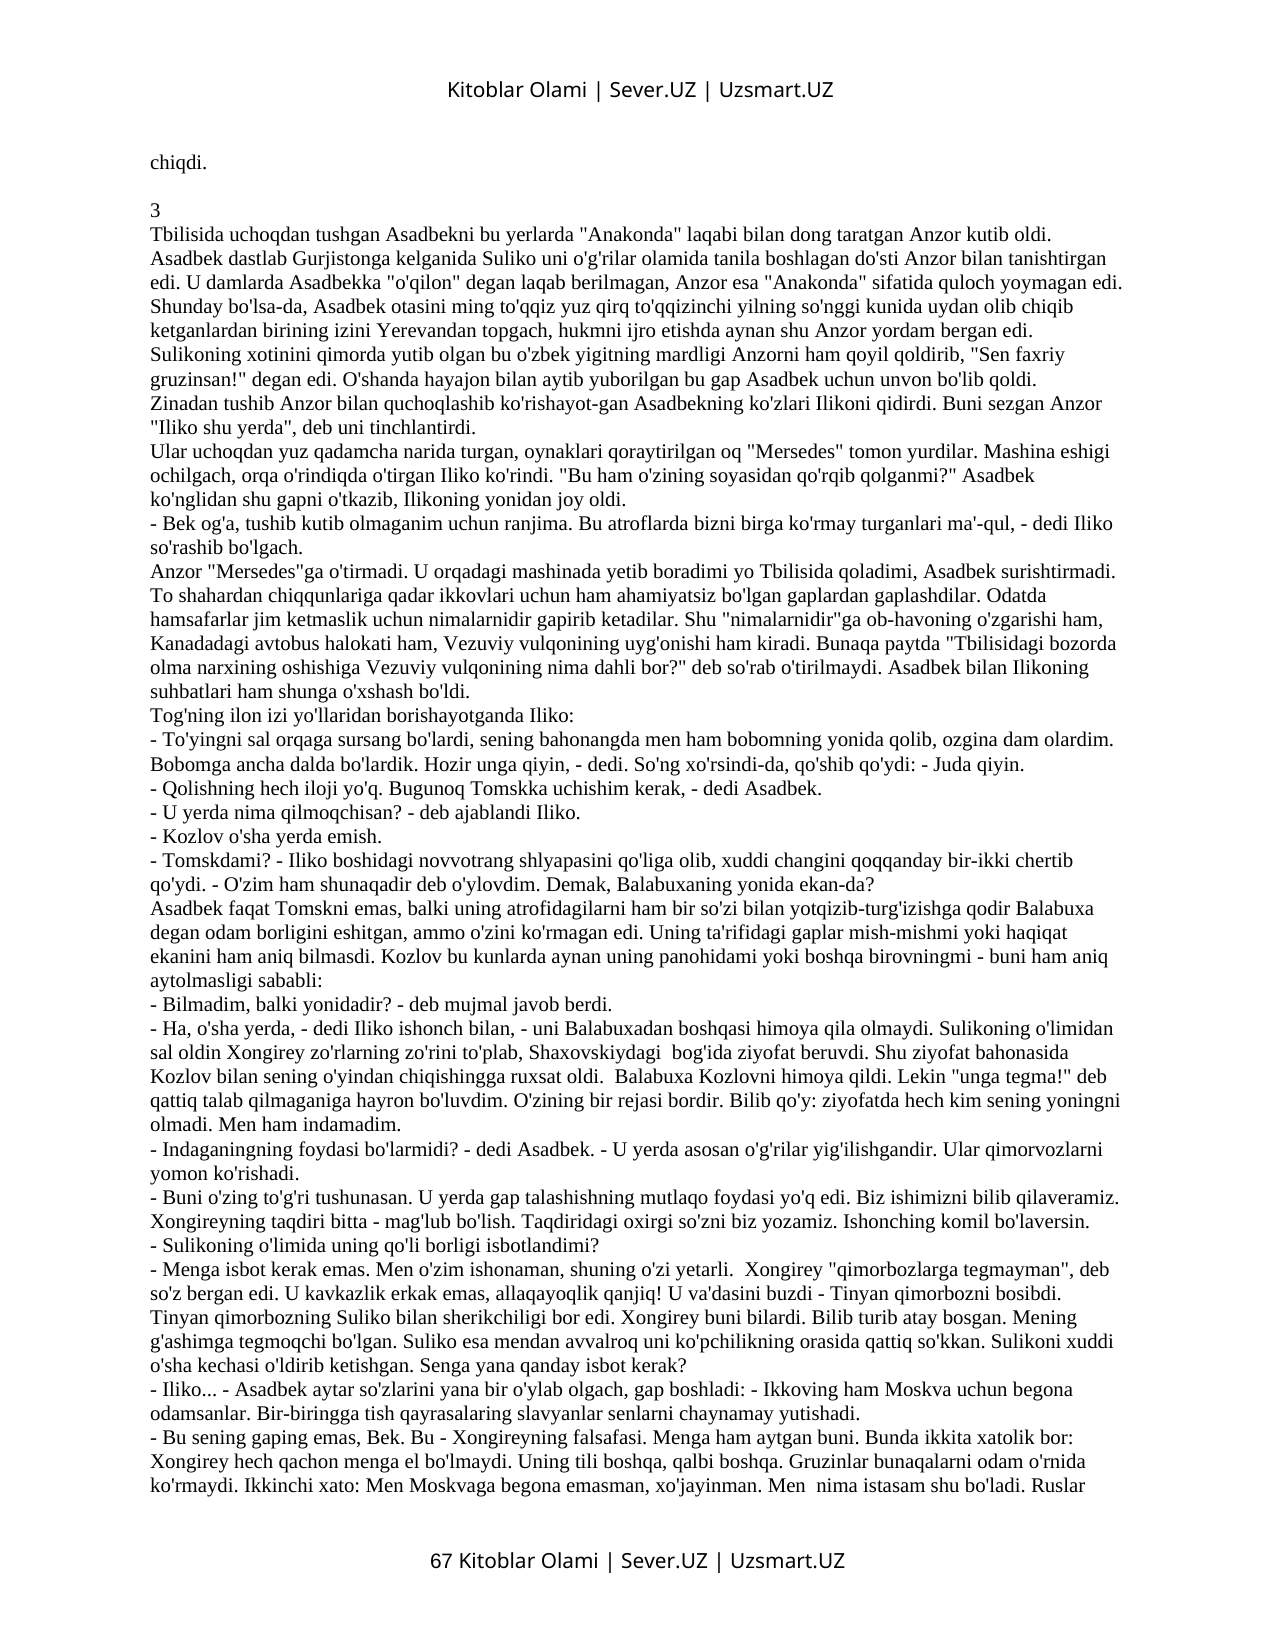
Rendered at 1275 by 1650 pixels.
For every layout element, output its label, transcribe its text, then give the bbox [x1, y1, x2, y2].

text - Iliko... - Asadbek aytar so'zlarini yana bir o'ylab olgach, gap boshladi: - Ikkoving ham Moskva uchun begona odamsanlar. Bir-biringga tish qayrasalaring slavyanlar senlarni chaynamay yutishadi. [150, 1377, 1125, 1425]
text - Kozlov o'sha yerda emish. [150, 824, 1125, 848]
text Asadbek dastlab Gurjistonga kelganida Suliko uni o'g'rilar olamida tanila boshlagan do'sti Anzor bilan tanishtirgan edi. U damlarda Asadbekka "o'qilon" degan laqab berilmagan, Anzor esa "Anakonda" sifatida quloch yoymagan edi. Shunday bo'lsa-da, Asadbek otasini ming to'qqiz yuz qirq to'qqizinchi yilning so'nggi kunida uydan olib chiqib ketganlardan birining izini Yerevandan topgach, hukmni ijro etishda aynan shu Anzor yordam bergan edi. Sulikoning xotinini qimorda yutib olgan bu o'zbek yigitning mardligi Anzorni ham qoyil qoldirib, "Sen faxriy gruzinsan!" degan edi. O'shanda hayajon bilan aytib yuborilgan bu gap Asadbek uchun unvon bo'lib qoldi. [150, 246, 1125, 391]
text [150, 150, 1125, 174]
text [150, 1425, 1125, 1497]
text - Qolishning hech iloji yo'q. Bugunoq Tomskka uchishim kerak, - dedi Asadbek. [150, 776, 1125, 799]
text - U yerda nima qilmoqchisan? - deb ajablandi Iliko. [150, 799, 1125, 824]
text - Menga isbot kerak emas. Men o'zim ishonaman, shuning o'zi yetarli. Xongirey "qimorbozlarga tegmayman", deb so'z bergan edi. U kavkazlik erkak emas, allaqayoqlik qanjiq! U va'dasini buzdi - Tinyan qimorbozni bosibdi. Tinyan qimorbozning Suliko bilan sherikchiligi bor edi. Xongirey buni bilardi. Bilib turib atay bosgan. Mening g'ashimga tegmoqchi bo'lgan. Suliko esa mendan avvalroq uni ko'pchilikning orasida qattiq so'kkan. Sulikoni xuddi o'sha kechasi o'ldirib ketishgan. Senga yana qanday isbot kerak? [150, 1257, 1125, 1377]
text - Ha, o'sha yerda, - dedi Iliko ishonch bilan, - uni Balabuxadan boshqasi himoya qila olmaydi. Sulikoning o'limidan sal oldin Xongirey zo'rlarning zo'rini to'plab, Shaxovskiydagi bog'ida ziyofat beruvdi. Shu ziyofat bahonasida Kozlov bilan sening o'yindan chiqishingga ruxsat oldi. Balabuxa Kozlovni himoya qildi. Lekin "unga tegma!" deb qattiq talab qilmaganiga hayron bo'luvdim. O'zining bir rejasi bordir. Bilib qo'y: ziyofatda hech kim sening yoningni olmadi. Men ham indamadim. [150, 1016, 1125, 1136]
text Tbilisida uchoqdan tushgan Asadbekni bu yerlarda "Anakonda" laqabi bilan dong taratgan Anzor kutib oldi. [150, 222, 1125, 246]
text 3 [150, 198, 1125, 222]
text To shahardan chiqqunlariga qadar ikkovlari uchun ham ahamiyatsiz bo'lgan gaplardan gaplashdilar. Odatda hamsafarlar jim ketmaslik uchun nimalarnidir gapirib ketadilar. Shu "nimalarnidir"ga ob-havoning o'zgarishi ham, Kanadadagi avtobus halokati ham, Vezuviy vulqonining uyg'onishi ham kiradi. Bunaqa paytda "Tbilisidagi bozorda olma narxining oshishiga Vezuviy vulqonining nima dahli bor?" deb so'rab o'tirilmaydi. Asadbek bilan Ilikoning suhbatlari ham shunga o'xshash bo'ldi. [150, 583, 1125, 703]
text - Bek og'a, tushib kutib olmaganim uchun ranjima. Bu atroflarda bizni birga ko'rmay turganlari ma'-qul, - dedi Iliko so'rashib bo'lgach. [150, 511, 1125, 559]
text Asadbek faqat Tomskni emas, balki uning atrofidagilarni ham bir so'zi bilan yotqizib-turg'izishga qodir Balabuxa degan odam borligini eshitgan, ammo o'zini ko'rmagan edi. Uning ta'rifidagi gaplar mish-mishmi yoki haqiqat ekanini ham aniq bilmasdi. Kozlov bu kunlarda aynan uning panohidami yoki boshqa birovningmi - buni ham aniq aytolmasligi sababli: [150, 896, 1125, 992]
text - Buni o'zing to'g'ri tushunasan. U yerda gap talashishning mutlaqo foydasi yo'q edi. Biz ishimizni bilib qilaveramiz. Xongireyning taqdiri bitta - mag'lub bo'lish. Taqdiridagi oxirgi so'zni biz yozamiz. Ishonching komil bo'laversin. [150, 1184, 1125, 1233]
text Tog'ning ilon izi yo'llaridan borishayotganda Iliko: [150, 703, 1125, 727]
text - Bilmadim, balki yonidadir? - deb mujmal javob berdi. [150, 992, 1125, 1016]
text Zinadan tushib Anzor bilan quchoqlashib ko'rishayot-gan Asadbekning ko'zlari Ilikoni qidirdi. Buni sezgan Anzor "Iliko shu yerda", deb uni tinchlantirdi. [150, 391, 1125, 439]
text - Sulikoning o'limida uning qo'li borligi isbotlandimi? [150, 1233, 1125, 1257]
text Anzor "Mersedes"ga o'tirmadi. U orqadagi mashinada yetib boradimi yo Tbilisida qoladimi, Asadbek surishtirmadi. [150, 559, 1125, 583]
text Ular uchoqdan yuz qadamcha narida turgan, oynaklari qoraytirilgan oq "Mersedes" tomon yurdilar. Mashina eshigi ochilgach, orqa o'rindiqda o'tirgan Iliko ko'rindi. "Bu ham o'zining soyasidan qo'rqib qolganmi?" Asadbek ko'nglidan shu gapni o'tkazib, Ilikoning yonidan joy oldi. [150, 439, 1125, 511]
text - Tomskdami? - Iliko boshidagi novvotrang shlyapasini qo'liga olib, xuddi changini qoqqanday bir-ikki chertib qo'ydi. - O'zim ham shunaqadir deb o'ylovdim. Demak, Balabuxaning yonida ekan-da? [150, 848, 1125, 896]
text - To'yingni sal orqaga sursang bo'lardi, sening bahonangda men ham bobomning yonida qolib, ozgina dam olardim. Bobomga ancha dalda bo'lardik. Hozir unga qiyin, - dedi. So'ng xo'rsindi-da, qo'shib qo'ydi: - Juda qiyin. [150, 727, 1125, 776]
text - Indaganingning foydasi bo'larmidi? - dedi Asadbek. - U yerda asosan o'g'rilar yig'ilishgandir. Ular qimorvozlarni yomon ko'rishadi. [150, 1136, 1125, 1184]
